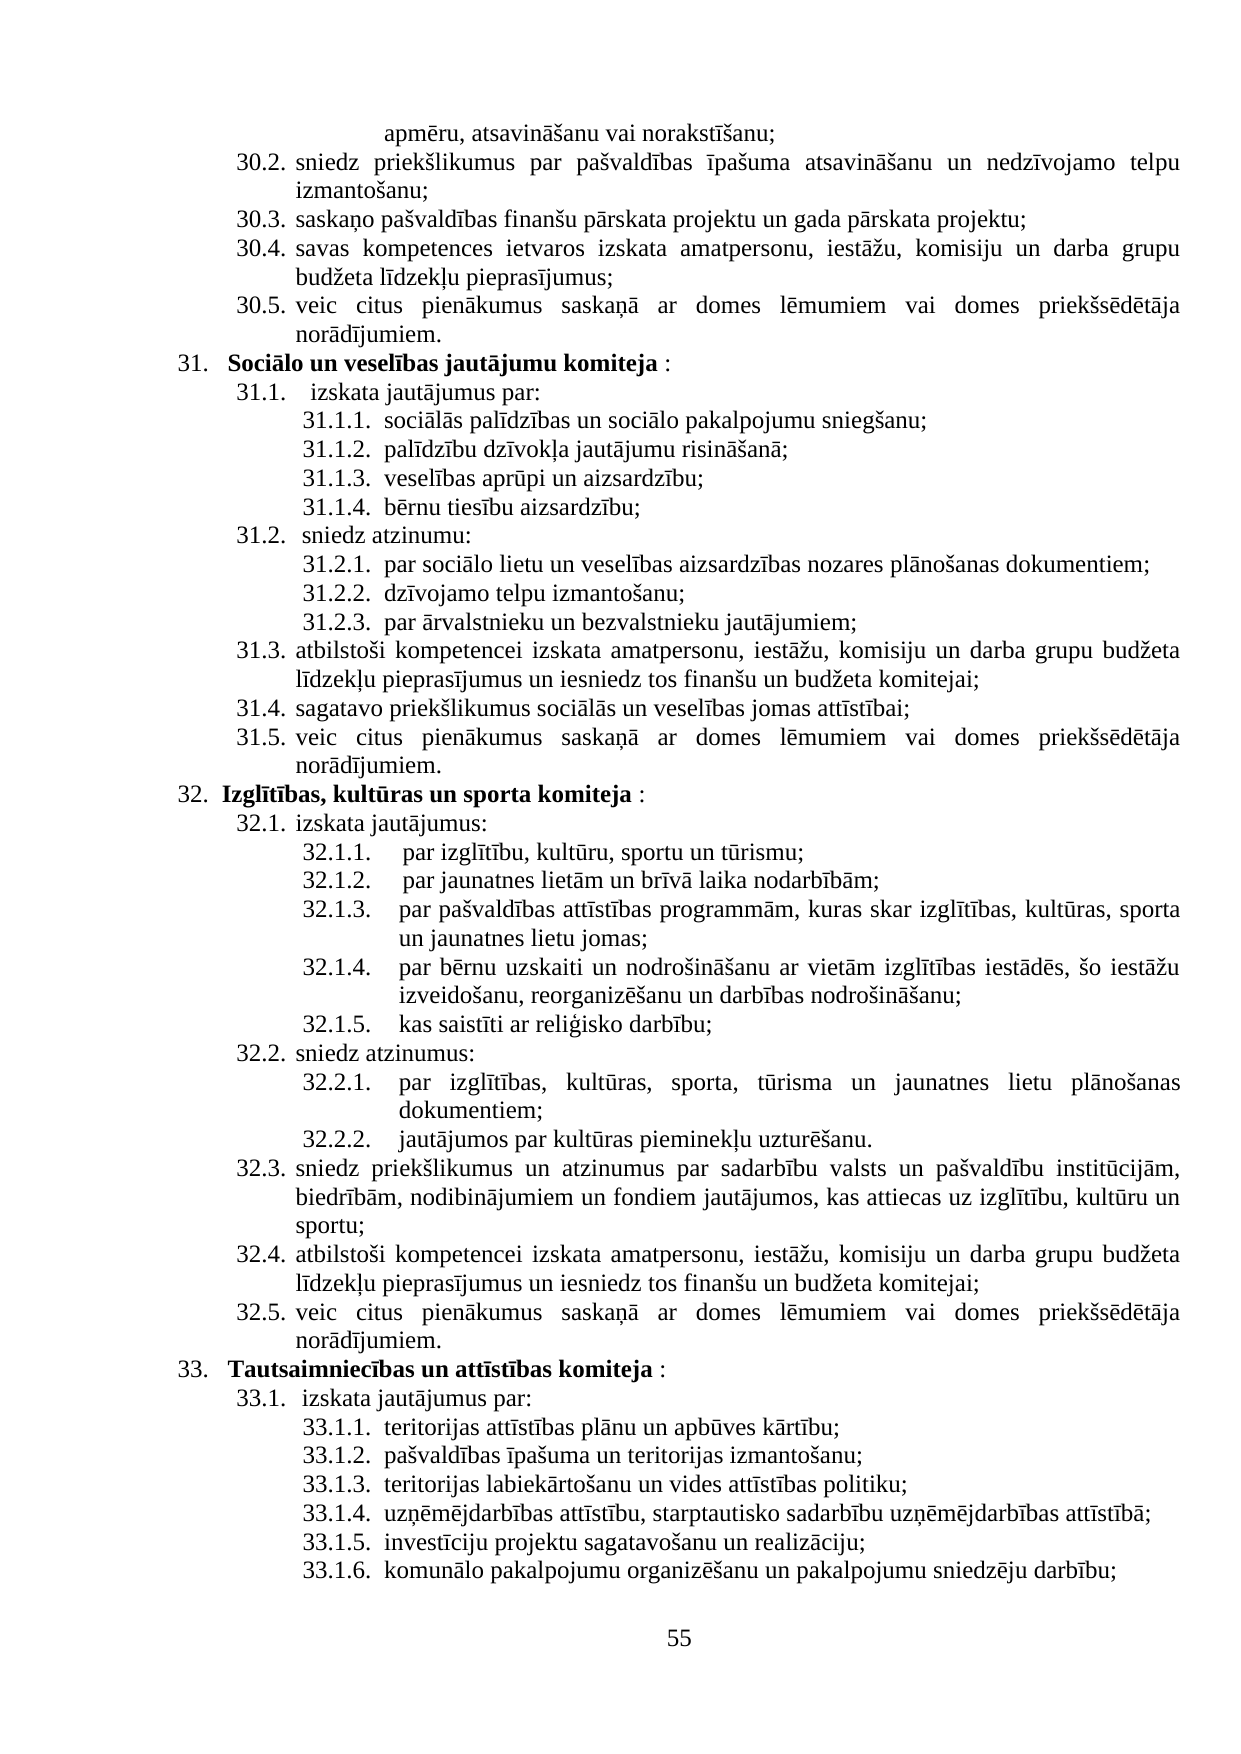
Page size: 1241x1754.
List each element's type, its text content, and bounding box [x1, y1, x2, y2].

list saskaņo pašvaldības finanšu pārskata projektu un gada pārskata projektu; [236, 204, 1181, 233]
list par izglītību, kultūru, sportu un tūrismu; [271, 837, 1181, 866]
list izskata jautājumus: [236, 808, 1181, 837]
list veic citus pienākumus saskaņā ar domes lēmumiem vai domes priekšsēdētāja norādījumiem. [236, 291, 1181, 348]
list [302, 118, 1181, 147]
list sociālās palīdzības un sociālo pakalpojumu sniegšanu; [302, 406, 1181, 434]
list Tautsaimniecības un attīstības komiteja : [177, 1354, 1181, 1383]
list veic citus pienākumus saskaņā ar domes lēmumiem vai domes priekšsēdētāja norādījumiem. [236, 722, 1181, 779]
list par ārvalstnieku un bezvalstnieku jautājumiem; [302, 607, 1181, 636]
list sniedz atzinumus: [236, 1038, 1181, 1067]
list savas kompetences ietvaros izskata amatpersonu, iestāžu, komisiju un darba grupu budžeta līdzekļu pieprasījumus; [236, 233, 1181, 291]
list palīdzību dzīvokļa jautājumu risināšanā; [302, 434, 1181, 463]
list par jaunatnes lietām un brīvā laika nodarbībām; [271, 866, 1181, 894]
list sniedz atzinumu: [236, 521, 1181, 549]
list pašvaldības īpašuma un teritorijas izmantošanu; [302, 1441, 1181, 1469]
list komunālo pakalpojumu organizēšanu un pakalpojumu sniedzēju darbību; [302, 1556, 1181, 1584]
list par bērnu uzskaiti un nodrošināšanu ar vietām izglītības iestādēs, šo iestāžu izveidošanu, reorganizēšanu un darbības nodrošināšanu; [302, 952, 1181, 1009]
list sagatavo priekšlikumus sociālās un veselības jomas attīstībai; [236, 693, 1181, 722]
list dzīvojamo telpu izmantošanu; [302, 578, 1181, 607]
list teritorijas labiekārtošanu un vides attīstības politiku; [302, 1469, 1181, 1498]
list uzņēmējdarbības attīstību, starptautisko sadarbību uzņēmējdarbības attīstībā; [302, 1498, 1181, 1527]
list Izglītības, kultūras un sporta komiteja : [177, 779, 1181, 808]
list sniedz priekšlikumus un atzinumus par sadarbību valsts un pašvaldību institūcijām, biedrībām, nodibinājumiem un fondiem jautājumos, kas attiecas uz izglītību, kultūru un sportu; [236, 1153, 1181, 1239]
list par sociālo lietu un veselības aizsardzības nozares plānošanas dokumentiem; [302, 549, 1181, 578]
list kas saistīti ar reliģisko darbību; [302, 1009, 1181, 1038]
list jautājumos par kultūras pieminekļu uzturēšanu. [302, 1124, 1181, 1153]
list bērnu tiesību aizsardzību; [302, 492, 1181, 521]
list izskata jautājumus par: [236, 1383, 1181, 1412]
list izskata jautājumus par: [236, 377, 1181, 406]
list veselības aprūpi un aizsardzību; [302, 463, 1181, 492]
list investīciju projektu sagatavošanu un realizāciju; [302, 1527, 1181, 1556]
list teritorijas attīstības plānu un apbūves kārtību; [302, 1412, 1181, 1441]
list par pašvaldības attīstības programmām, kuras skar izglītības, kultūras, sporta un jaunatnes lietu jomas; [302, 894, 1181, 952]
list Sociālo un veselības jautājumu komiteja : [177, 348, 1181, 377]
list sniedz priekšlikumus par pašvaldības īpašuma atsavināšanu un nedzīvojamo telpu izmantošanu; [236, 147, 1181, 204]
list par izglītības, kultūras, sporta, tūrisma un jaunatnes lietu plānošanas dokumentiem; [302, 1067, 1181, 1124]
list veic citus pienākumus saskaņā ar domes lēmumiem vai domes priekšsēdētāja norādījumiem. [236, 1297, 1181, 1354]
